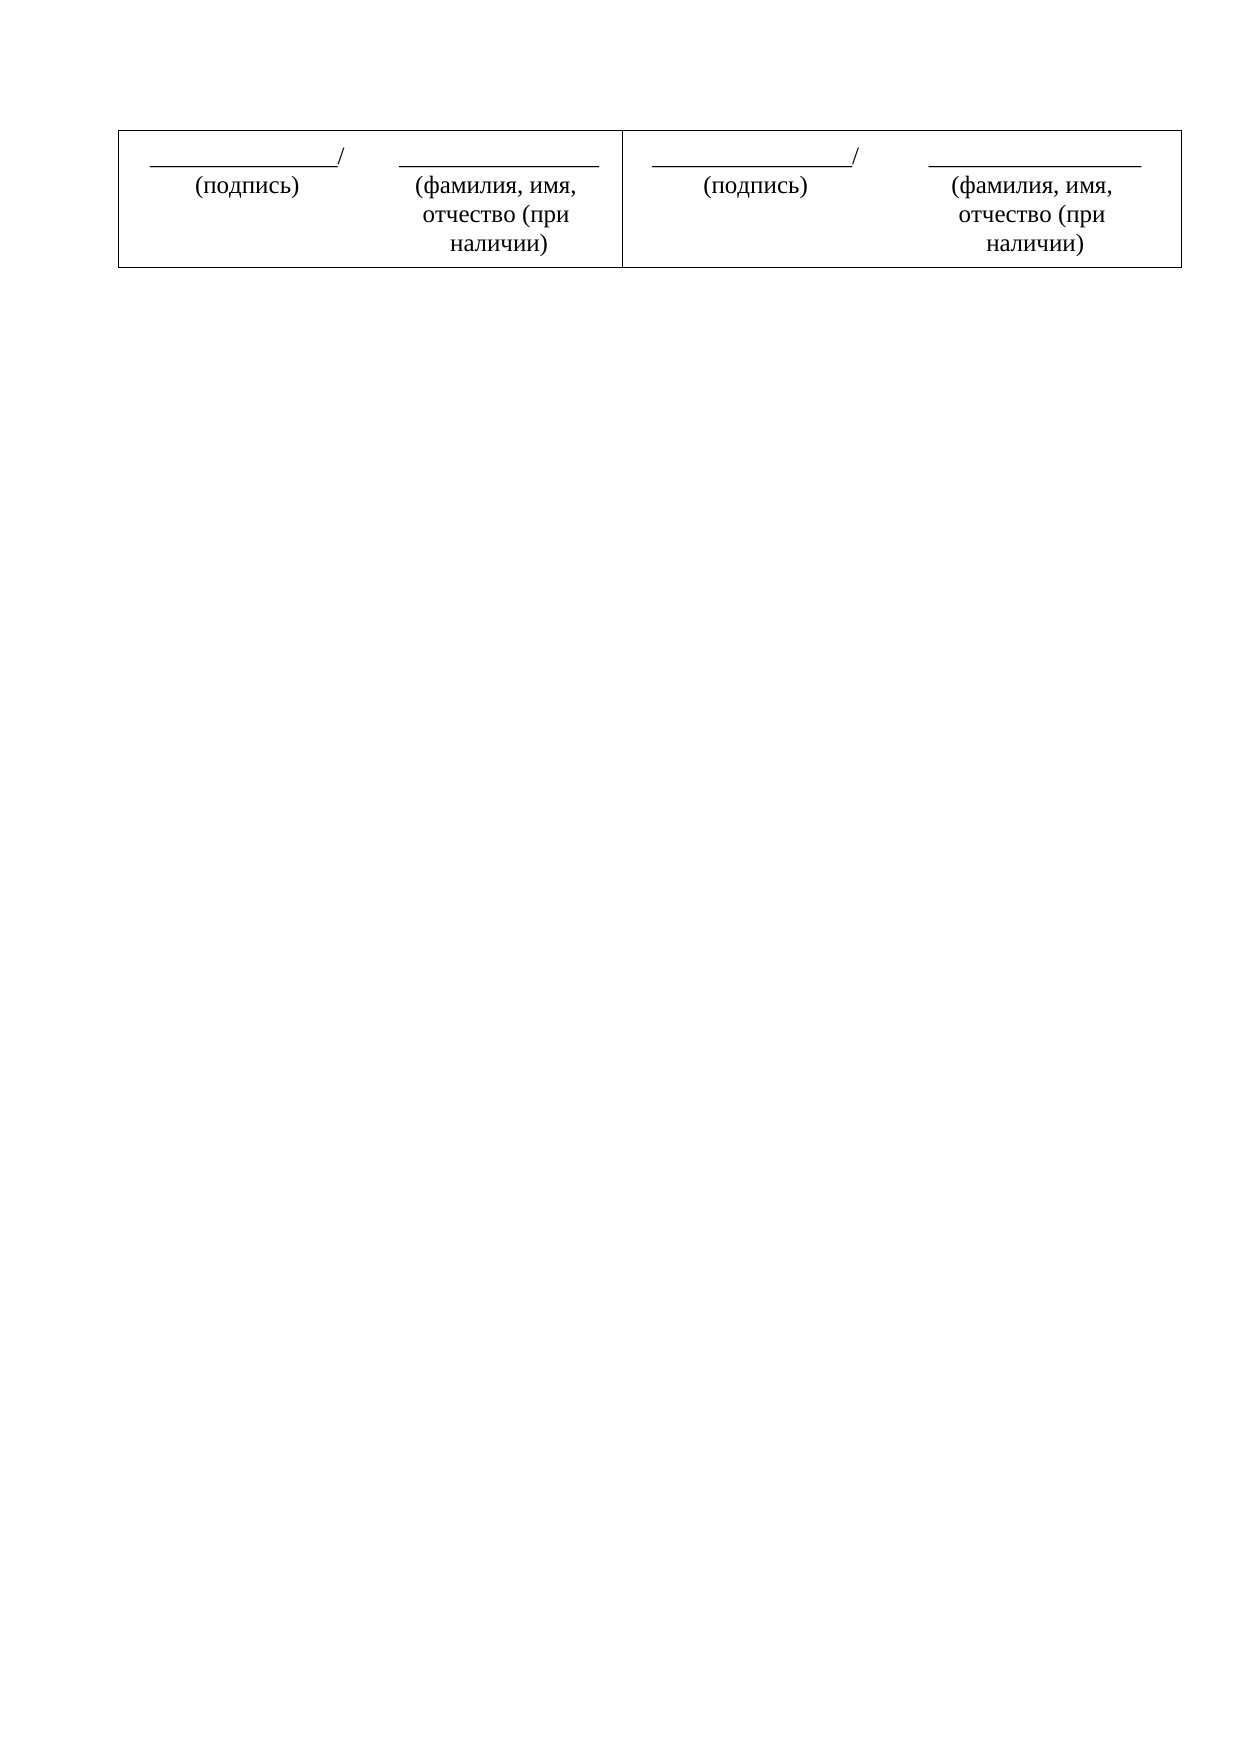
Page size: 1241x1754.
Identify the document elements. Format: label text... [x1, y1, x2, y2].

table_cell _______________/ (подпись) [119, 131, 375, 267]
table_cell _________________ (фамилия, имя, отчество (при наличии) [888, 131, 1181, 267]
table_cell ________________/ (подпись) [623, 131, 888, 267]
table_cell ________________ (фамилия, имя, отчество (при наличии) [375, 131, 622, 267]
